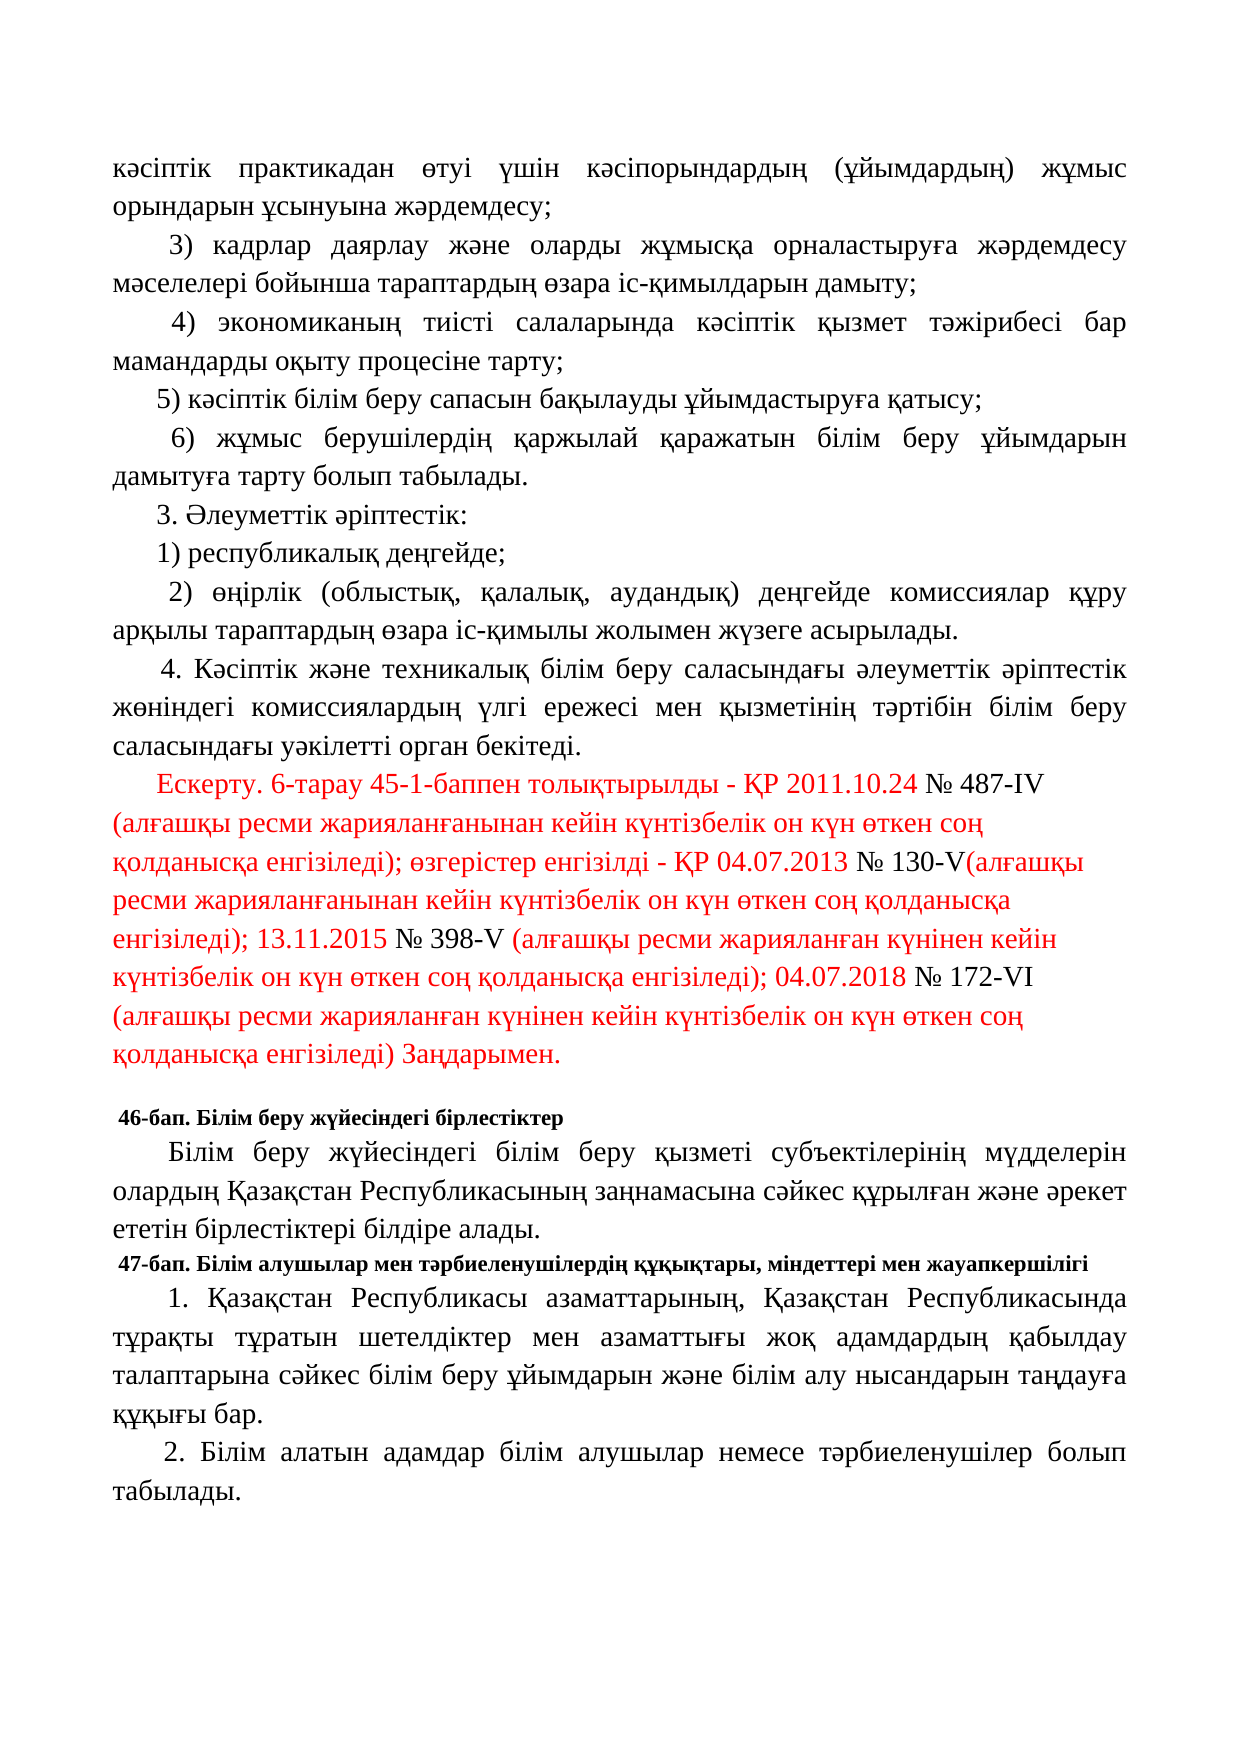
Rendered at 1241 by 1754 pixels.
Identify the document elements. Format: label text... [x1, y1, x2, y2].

text 4) экономиканың тиісті салаларында кәсіптік қызмет тәжірибесі бар мамандарды оқыту процесіне тарту; [112, 304, 1128, 376]
text 1. Қазақстан Республикасы азаматтарының, Қазақстан Республикасында тұрақты тұратын шетелдіктер мен азаматтығы жоқ адамдардың қабылдау талаптарына сәйкес білім беру ұйымдарын және білім алу нысандарын таңдауға құқығы бар. [112, 1280, 1128, 1429]
text 2. Білім алатын адамдар білім алушылар немесе тәрбиеленушілер болып табылады. [112, 1434, 1128, 1506]
text 3. Әлеуметтік әріптестік: [112, 497, 1128, 530]
text 46-бап. Білім беру жүйесіндегі бірлестіктер [112, 1104, 1128, 1130]
text 6) жұмыс берушілердің қаржылай қаражатын білім беру ұйымдарын дамытуға тарту болып табылады. [112, 420, 1128, 492]
text 47-бап. Білім алушылар мен тәрбиеленушілердің құқықтары, міндеттері мен жауапкершілігі [112, 1250, 1128, 1276]
text 1) республикалық деңгейде; [112, 535, 1128, 569]
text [112, 150, 1128, 222]
text 3) кадрлар даярлау және оларды жұмысқа орналастыруға жәрдемдесу мәселелері бойынша тараптардың өзара іс-қимылдарын дамыту; [112, 227, 1128, 299]
text 2) өңірлік (облыстық, қалалық, аудандық) деңгейде комиссиялар құру арқылы тараптардың өзара іс-қимылы жолымен жүзеге асырылады. [112, 574, 1128, 646]
text Білім беру жүйесіндегі білім беру қызметі субъектілерінің мүдделерін олардың Қазақстан Республикасының заңнамасына сәйкес құрылған және әрекет ететін бірлестіктері білдіре алады. [112, 1134, 1128, 1245]
text Ескерту. 6-тарау 45-1-баппен толықтырылды - ҚР 2011.10.24 № 487-ІV (алғашқы ресми жарияланғанынан кейін күнтiзбелiк он күн өткен соң қолданысқа енгiзiледi); өзгерістер енгізілді - ҚР 04.07.2013 № 130-V(алғашқы ресми жарияланғанынан кейін күнтізбелік он күн өткен соң қолданысқа енгізіледі); 13.11.2015 № 398-V (алғашқы ресми жарияланған күнінен кейін күнтізбелік он күн өткен соң қолданысқа енгізіледі); 04.07.2018 № 172-VІ (алғашқы ресми жарияланған күнінен кейін күнтiзбелiк он күн өткен соң қолданысқа енгiзiледi) Заңдарымен. [112, 767, 1128, 1100]
text 4. Кәсіптік және техникалық білім беру саласындағы әлеуметтік әріптестік жөніндегі комиссиялардың үлгі ережесі мен қызметінің тәртібін білім беру саласындағы уәкілетті орган бекітеді. [112, 651, 1128, 762]
text 5) кәсіптік білім беру сапасын бақылауды ұйымдастыруға қатысу; [112, 381, 1128, 415]
